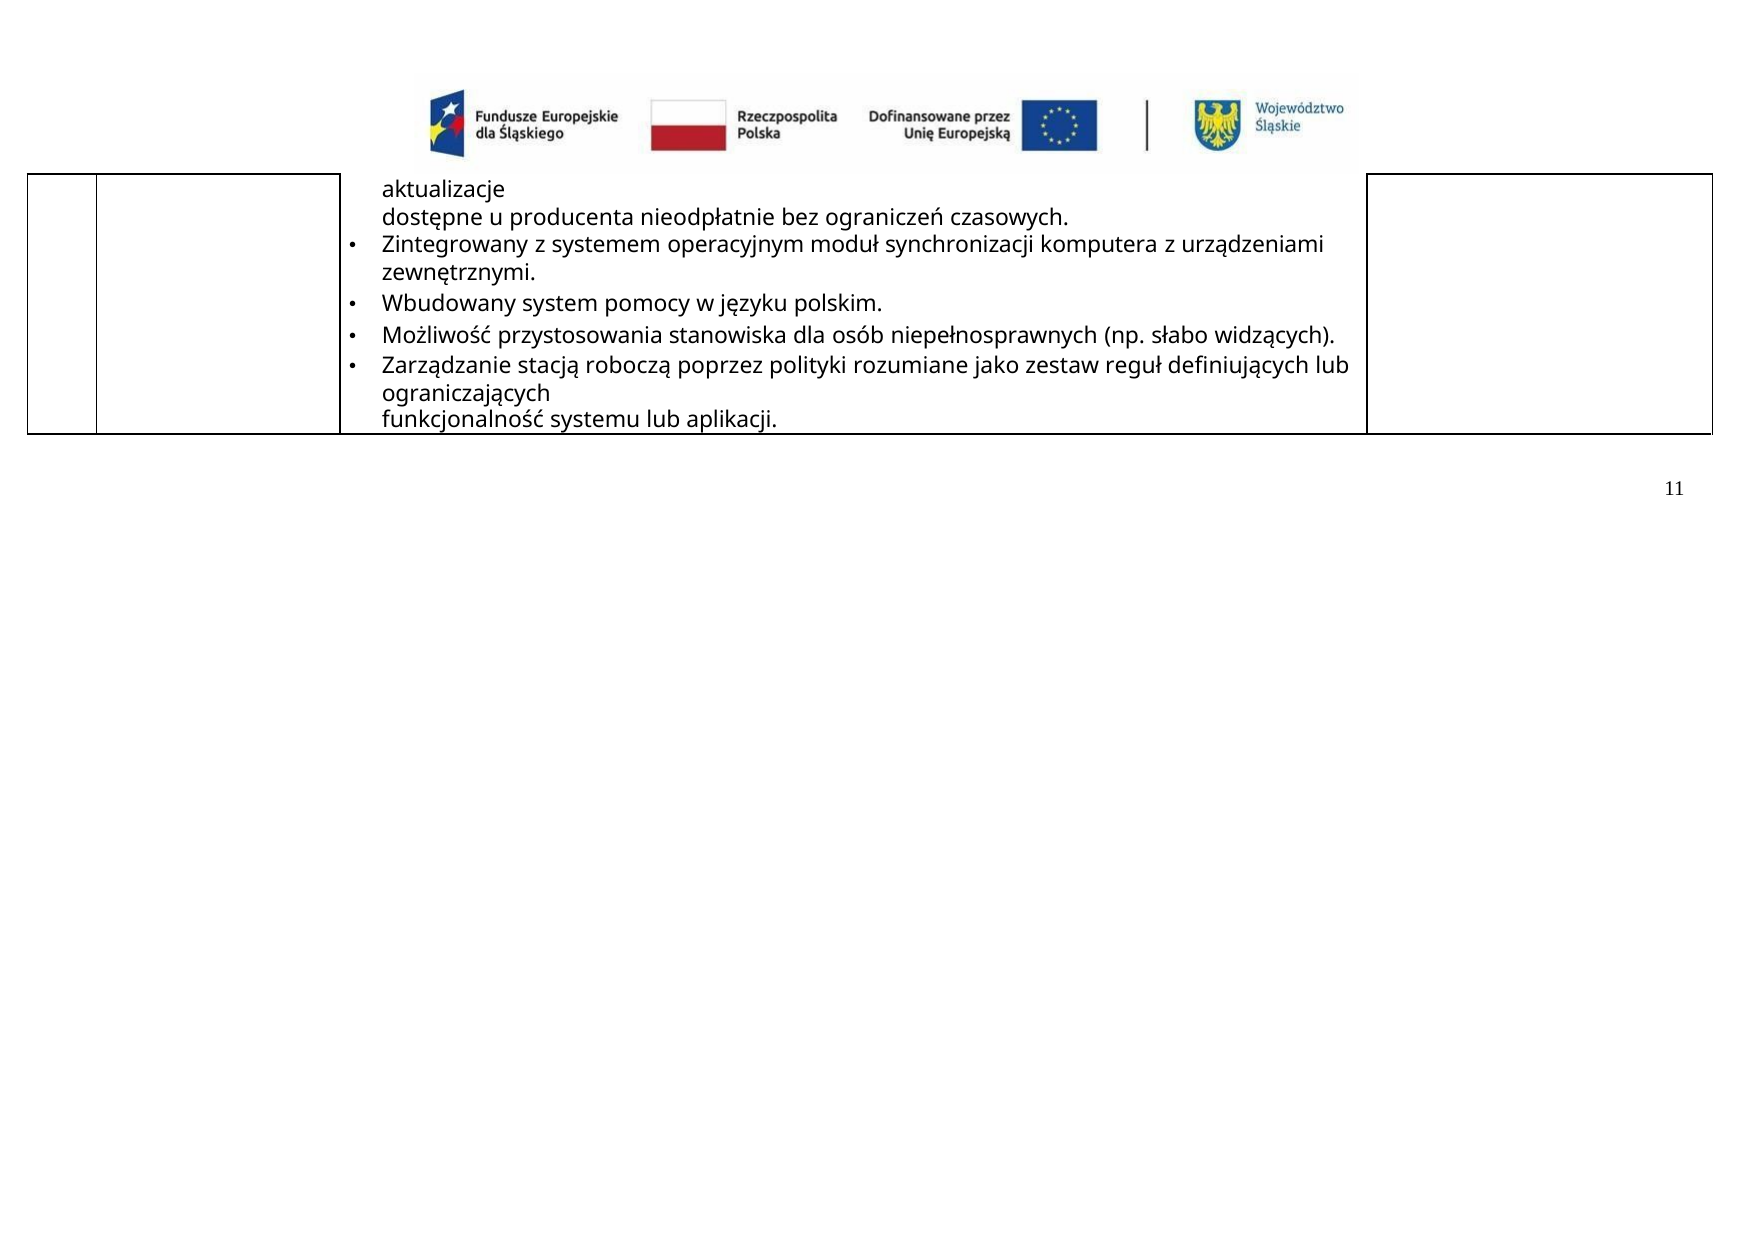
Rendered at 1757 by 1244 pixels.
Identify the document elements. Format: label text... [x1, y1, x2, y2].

table_cell 11 [27, 433, 1712, 587]
table_cell funkcjonalność systemu lub aplikacji. [341, 407, 1366, 433]
picture [414, 73, 1360, 173]
table_cell dostępne u producenta nieodpłatnie bez ograniczeń czasowych. Zintegrowany z systemem operacyjnym moduł synchronizacji komputera z urządzeniami zewnętrznymi. Wbudowany system pomocy w języku polskim. Możliwość przystosowania stanowiska dla osób niepełnosprawnych (np. słabo widzących). Zarządzanie stacją roboczą poprzez polityki rozumiane jako zestaw reguł definiujących lub ograniczających [341, 203, 1366, 407]
